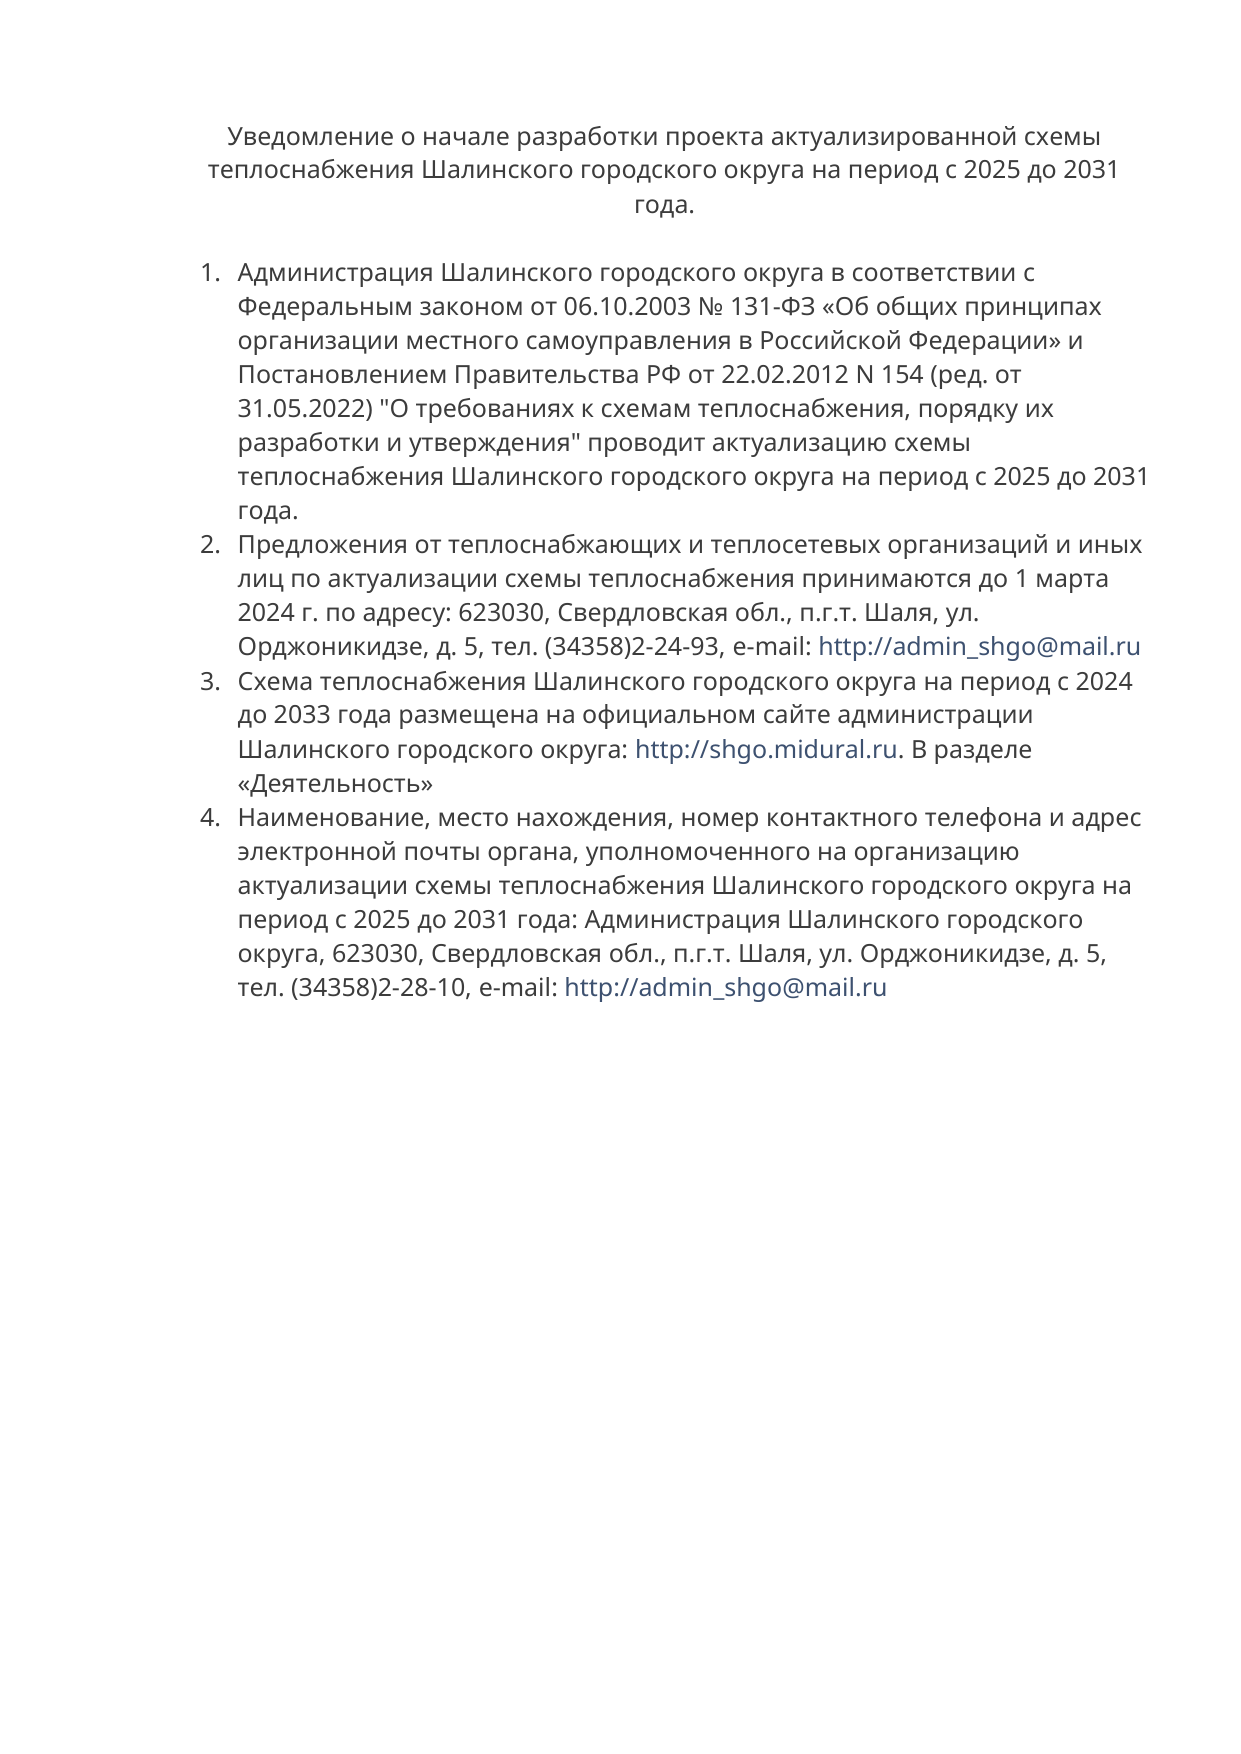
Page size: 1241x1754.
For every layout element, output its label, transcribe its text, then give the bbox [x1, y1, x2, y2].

list Наименование, место нахождения, номер контактного телефона и адрес электронной почты органа, уполномоченного на организацию актуализации схемы теплоснабжения Шалинского городского округа на период с 2025 до 2031 года: Администрация Шалинского городского округа, 623030, Свердловская обл., п.г.т. Шаля, ул. Орджоникидзе, д. 5, тел. (34358)2-28-10, e-mail: http://admin_shgo@mail.ru [200, 799, 1152, 1004]
list Предложения от теплоснабжающих и теплосетевых организаций и иных лиц по актуализации схемы теплоснабжения принимаются до 1 марта 2024 г. по адресу: 623030, Свердловская обл., п.г.т. Шаля, ул. Орджоникидзе, д. 5, тел. (34358)2-24-93, e-mail: http://admin_shgo@mail.ru [200, 527, 1152, 663]
list Администрация Шалинского городского округа в соответствии с Федеральным законом от 06.10.2003 № 131-ФЗ «Об общих принципах организации местного самоуправления в Российской Федерации» и Постановлением Правительства РФ от 22.02.2012 N 154 (ред. от 31.05.2022) "О требованиях к схемам теплоснабжения, порядку их разработки и утверждения" проводит актуализацию схемы теплоснабжения Шалинского городского округа на период с 2025 до 2031 года. [200, 254, 1152, 527]
list Схема теплоснабжения Шалинского городского округа на период с 2024 до 2033 года размещена на официальном сайте администрации Шалинского городского округа: http://shgo.midural.ru. В разделе «Деятельность» [200, 663, 1152, 799]
text Уведомление о начале разработки проекта актуализированной схемы теплоснабжения Шалинского городского округа на период с 2025 до 2031 года. [177, 118, 1152, 220]
